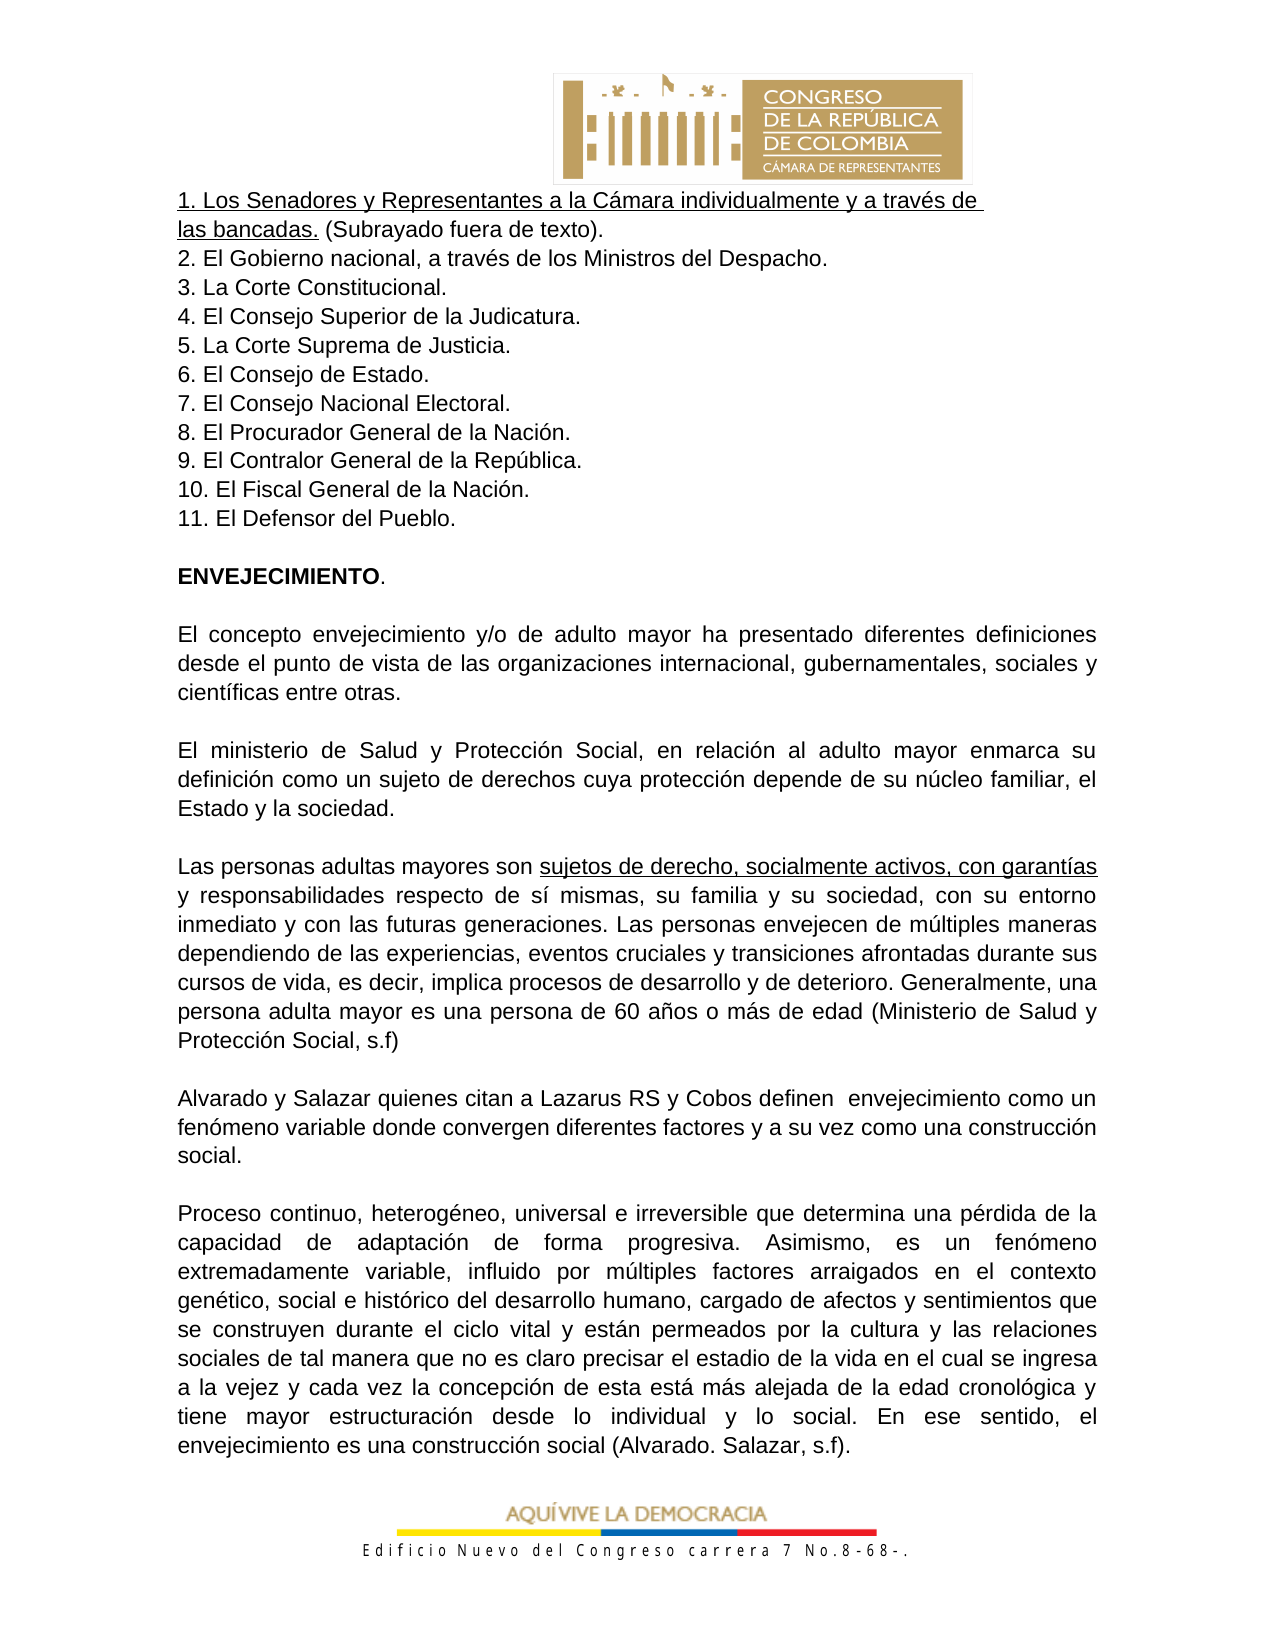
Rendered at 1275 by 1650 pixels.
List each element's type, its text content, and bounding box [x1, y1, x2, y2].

text Proceso continuo, heterogéneo, universal e irreversible que determina una pérdida de la capacidad de adaptación de forma progresiva. Asimismo, es un fenómeno extremadamente variable, influido por múltiples factores arraigados en el contexto genético, social e histórico del desarrollo humano, cargado de afectos y sentimientos que se construyen durante el ciclo vital y están permeados por la cultura y las relaciones sociales de tal manera que no es claro precisar el estadio de la vida en el cual se ingresa a la vejez y cada vez la concepción de esta está más alejada de la edad cronológica y tiene mayor estructuración desde lo individual y lo social. En ese sentido, el envejecimiento es una construcción social (Alvarado. Salazar, s.f). [177, 1200, 1098, 1458]
text 6. El Consejo de Estado. [177, 361, 1098, 387]
text 2. El Gobierno nacional, a través de los Ministros del Despacho. [177, 245, 1098, 271]
text Las personas adultas mayores son sujetos de derecho, socialmente activos, con garantías y responsabilidades respecto de sí mismas, su familia y su sociedad, con su entorno inmediato y con las futuras generaciones. Las personas envejecen de múltiples maneras dependiendo de las experiencias, eventos cruciales y transiciones afrontadas durante sus cursos de vida, es decir, implica procesos de desarrollo y de deterioro. Generalmente, una persona adulta mayor es una persona de 60 años o más de edad (Ministerio de Salud y Protección Social, s.f) [177, 853, 1098, 1053]
text ENVEJECIMIENTO. [177, 563, 1098, 590]
picture [553, 73, 973, 185]
text 5. La Corte Suprema de Justicia. [177, 332, 1098, 358]
text 4. El Consejo Superior de la Judicatura. [177, 303, 1098, 329]
text El concepto envejecimiento y/o de adulto mayor ha presentado diferentes definiciones desde el punto de vista de las organizaciones internacional, gubernamentales, sociales y científicas entre otras. [177, 621, 1098, 706]
text 1. Los Senadores y Representantes a la Cámara individualmente y a través de las bancadas. (Subrayado fuera de texto). [177, 187, 1098, 242]
text 3. La Corte Constitucional. [177, 274, 1098, 300]
picture [396, 1502, 877, 1536]
text 11. El Defensor del Pueblo. [177, 505, 1098, 532]
text 10. El Fiscal General de la Nación. [177, 476, 1098, 503]
text 8. El Procurador General de la Nación. [177, 418, 1098, 445]
text 7. El Consejo Nacional Electoral. [177, 389, 1098, 416]
text 9. El Contralor General de la República. [177, 447, 1098, 474]
text Alvarado y Salazar quienes citan a Lazarus RS y Cobos definen envejecimiento como un fenómeno variable donde convergen diferentes factores y a su vez como una construcción social. [177, 1084, 1098, 1169]
text El ministerio de Salud y Protección Social, en relación al adulto mayor enmarca su definición como un sujeto de derechos cuya protección depende de su núcleo familiar, el Estado y la sociedad. [177, 737, 1098, 821]
